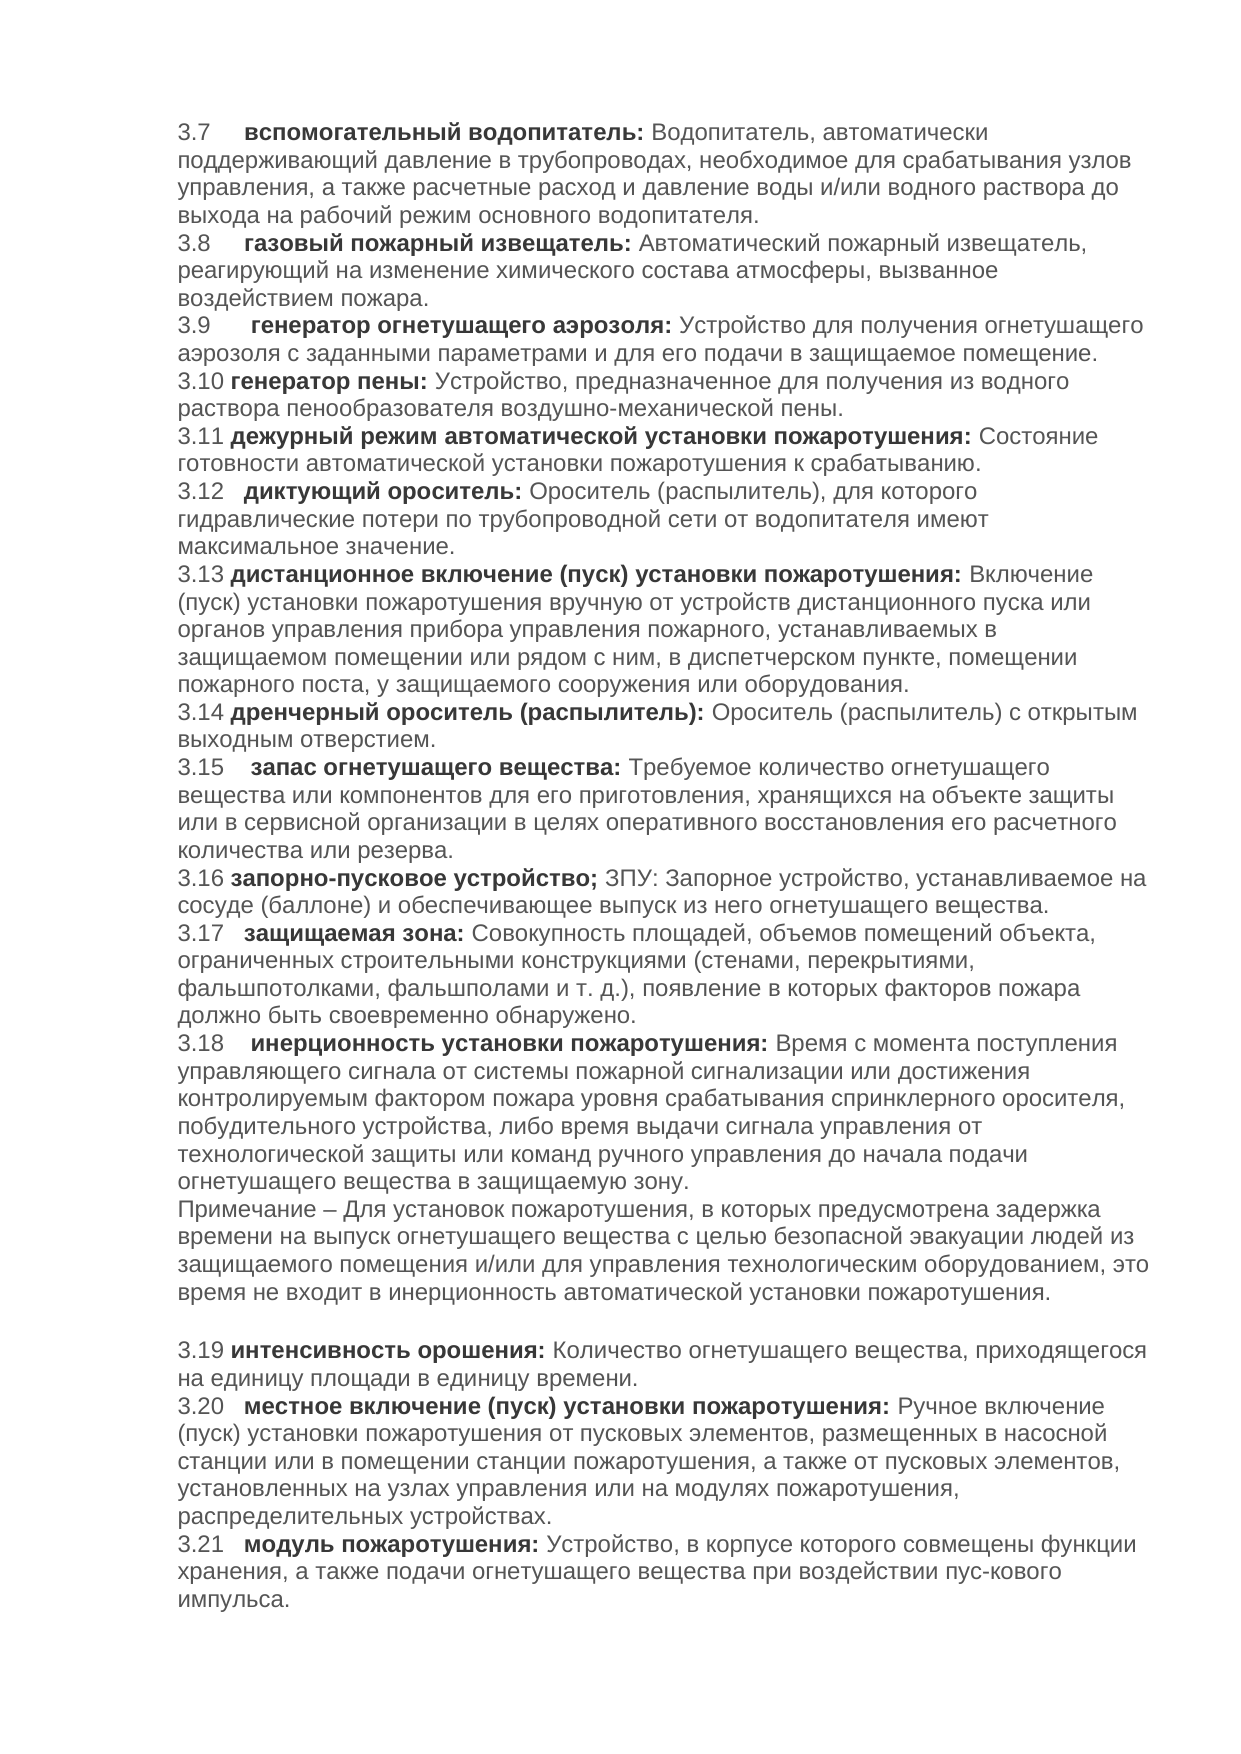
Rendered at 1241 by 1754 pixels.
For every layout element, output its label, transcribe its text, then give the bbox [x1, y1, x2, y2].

text 3.20 местное включение (пуск) установки пожаротушения: Ручное включение (пуск) установки пожаротушения от пусковых элементов, размещенных в насосной станции или в помещении станции пожаротушения, а также от пусковых элементов, установленных на узлах управления или на модулях пожаротушения, распределительных устройствах. [177, 1392, 1152, 1529]
text 3.15 запас огнетушащего вещества: Требуемое количество огнетушащего вещества или компонентов для его приготовления, хранящихся на объекте защиты или в сервисной организации в целях оперативного восстановления его расчетного количества или резерва. [177, 753, 1152, 863]
text 3.10 генератор пены: Устройство, предназначенное для получения из водного раствора пенообразователя воздушно-механической пены. [177, 367, 1152, 422]
text Примечание – Для установок пожаротушения, в которых предусмотрена задержка времени на выпуск огнетушащего вещества с целью безопасной эвакуации людей из защищаемого помещения и/или для управления технологическим оборудованием, это время не входит в инерционность автоматической установки пожаротушения. [177, 1195, 1152, 1305]
text 3.18 инерционность установки пожаротушения: Время с момента поступления управляющего сигнала от системы пожарной сигнализации или достижения контролируемым фактором пожара уровня срабатывания спринклерного оросителя, побудительного устройства, либо время выдачи сигнала управления от технологической защиты или команд ручного управления до начала подачи огнетушащего вещества в защищаемую зону. [177, 1029, 1152, 1195]
text 3.12 диктующий ороситель: Ороситель (распылитель), для которого гидравлические потери по трубопроводной сети от водопитателя имеют максимальное значение. [177, 477, 1152, 560]
text 3.16 запорно-пусковое устройство; ЗПУ: Запорное устройство, устанавливаемое на сосуде (баллоне) и обеспечивающее выпуск из него огнетушащего вещества. [177, 863, 1152, 919]
text 3.21 модуль пожаротушения: Устройство, в корпусе которого совмещены функции хранения, а также подачи огнетушащего вещества при воздействии пус-кового импульса. [177, 1529, 1152, 1612]
text 3.11 дежурный режим автоматической установки пожаротушения: Состояние готовности автоматической установки пожаротушения к срабатыванию. [177, 422, 1152, 477]
text 3.9 генератор огнетушащего аэрозоля: Устройство для получения огнетушащего аэрозоля с заданными параметрами и для его подачи в защищаемое помещение. [177, 311, 1152, 367]
text 3.14 дренчерный ороситель (распылитель): Ороситель (распылитель) с открытым выходным отверстием. [177, 698, 1152, 753]
text 3.13 дистанционное включение (пуск) установки пожаротушения: Включение (пуск) установки пожаротушения вручную от устройств дистанционного пуска или органов управления прибора управления пожарного, устанавливаемых в защищаемом помещении или рядом с ним, в диспетчерском пункте, помещении пожарного поста, у защищаемого сооружения или оборудования. [177, 560, 1152, 698]
text 3.17 защищаемая зона: Совокупность площадей, объемов помещений объекта, ограниченных строительными конструкциями (стенами, перекрытиями, фальшпотолками, фальшполами и т. д.), появление в которых факторов пожара должно быть своевременно обнаружено. [177, 919, 1152, 1029]
text 3.7 вспомогательный водопитатель: Водопитатель, автоматически поддерживающий давление в трубопроводах, необходимое для срабатывания узлов управления, а также расчетные расход и давление воды и/или водного раствора до выхода на рабочий режим основного водопитателя. [177, 118, 1152, 228]
text 3.8 газовый пожарный извещатель: Автоматический пожарный извещатель, реагирующий на изменение химического состава атмосферы, вызванное воздействием пожара. [177, 228, 1152, 311]
text 3.19 интенсивность орошения: Количество огнетушащего вещества, приходящегося на единицу площади в единицу времени. [177, 1336, 1152, 1392]
